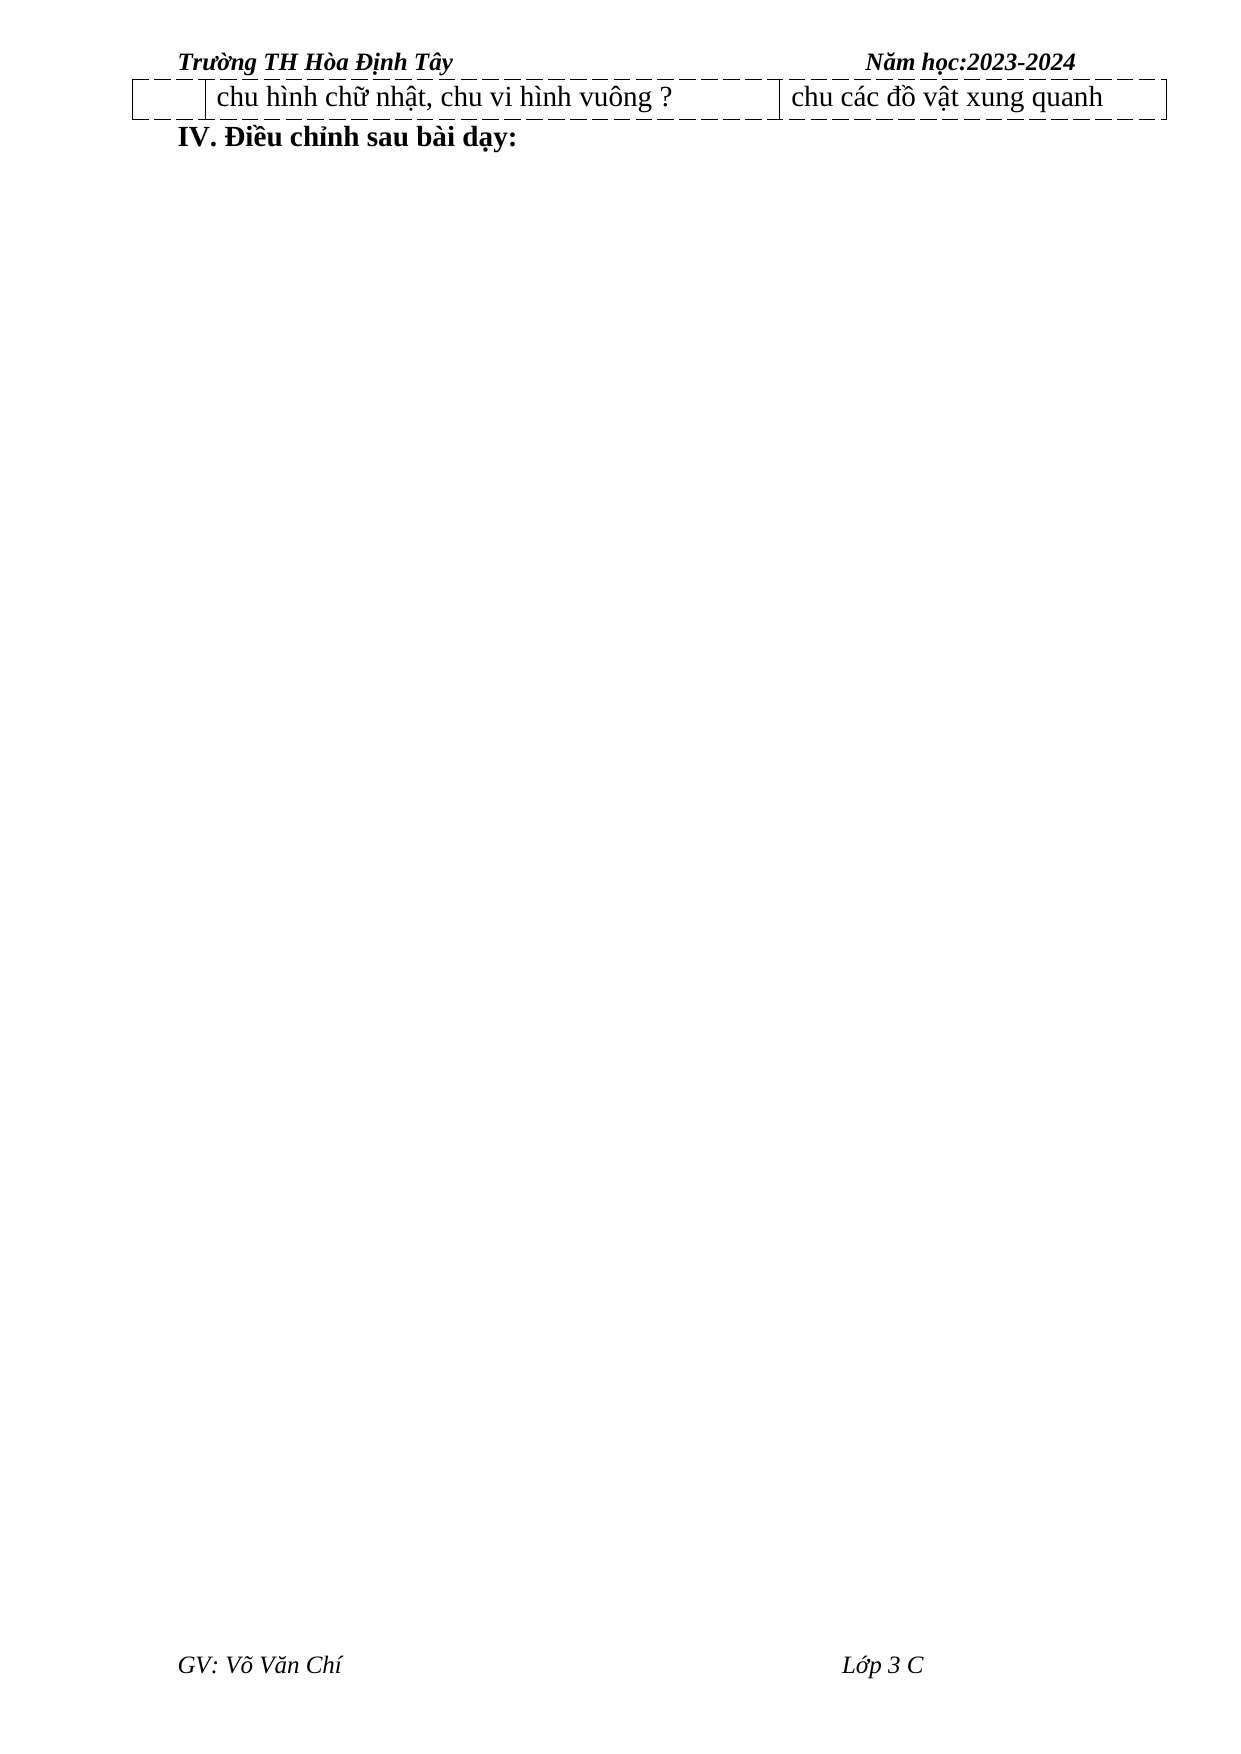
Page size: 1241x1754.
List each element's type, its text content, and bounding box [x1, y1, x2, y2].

table_cell 3’ 2’ [133, 79, 205, 118]
text IV. Điều chỉnh sau bài dạy: [177, 119, 1137, 153]
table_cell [780, 79, 1166, 118]
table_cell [206, 79, 779, 118]
